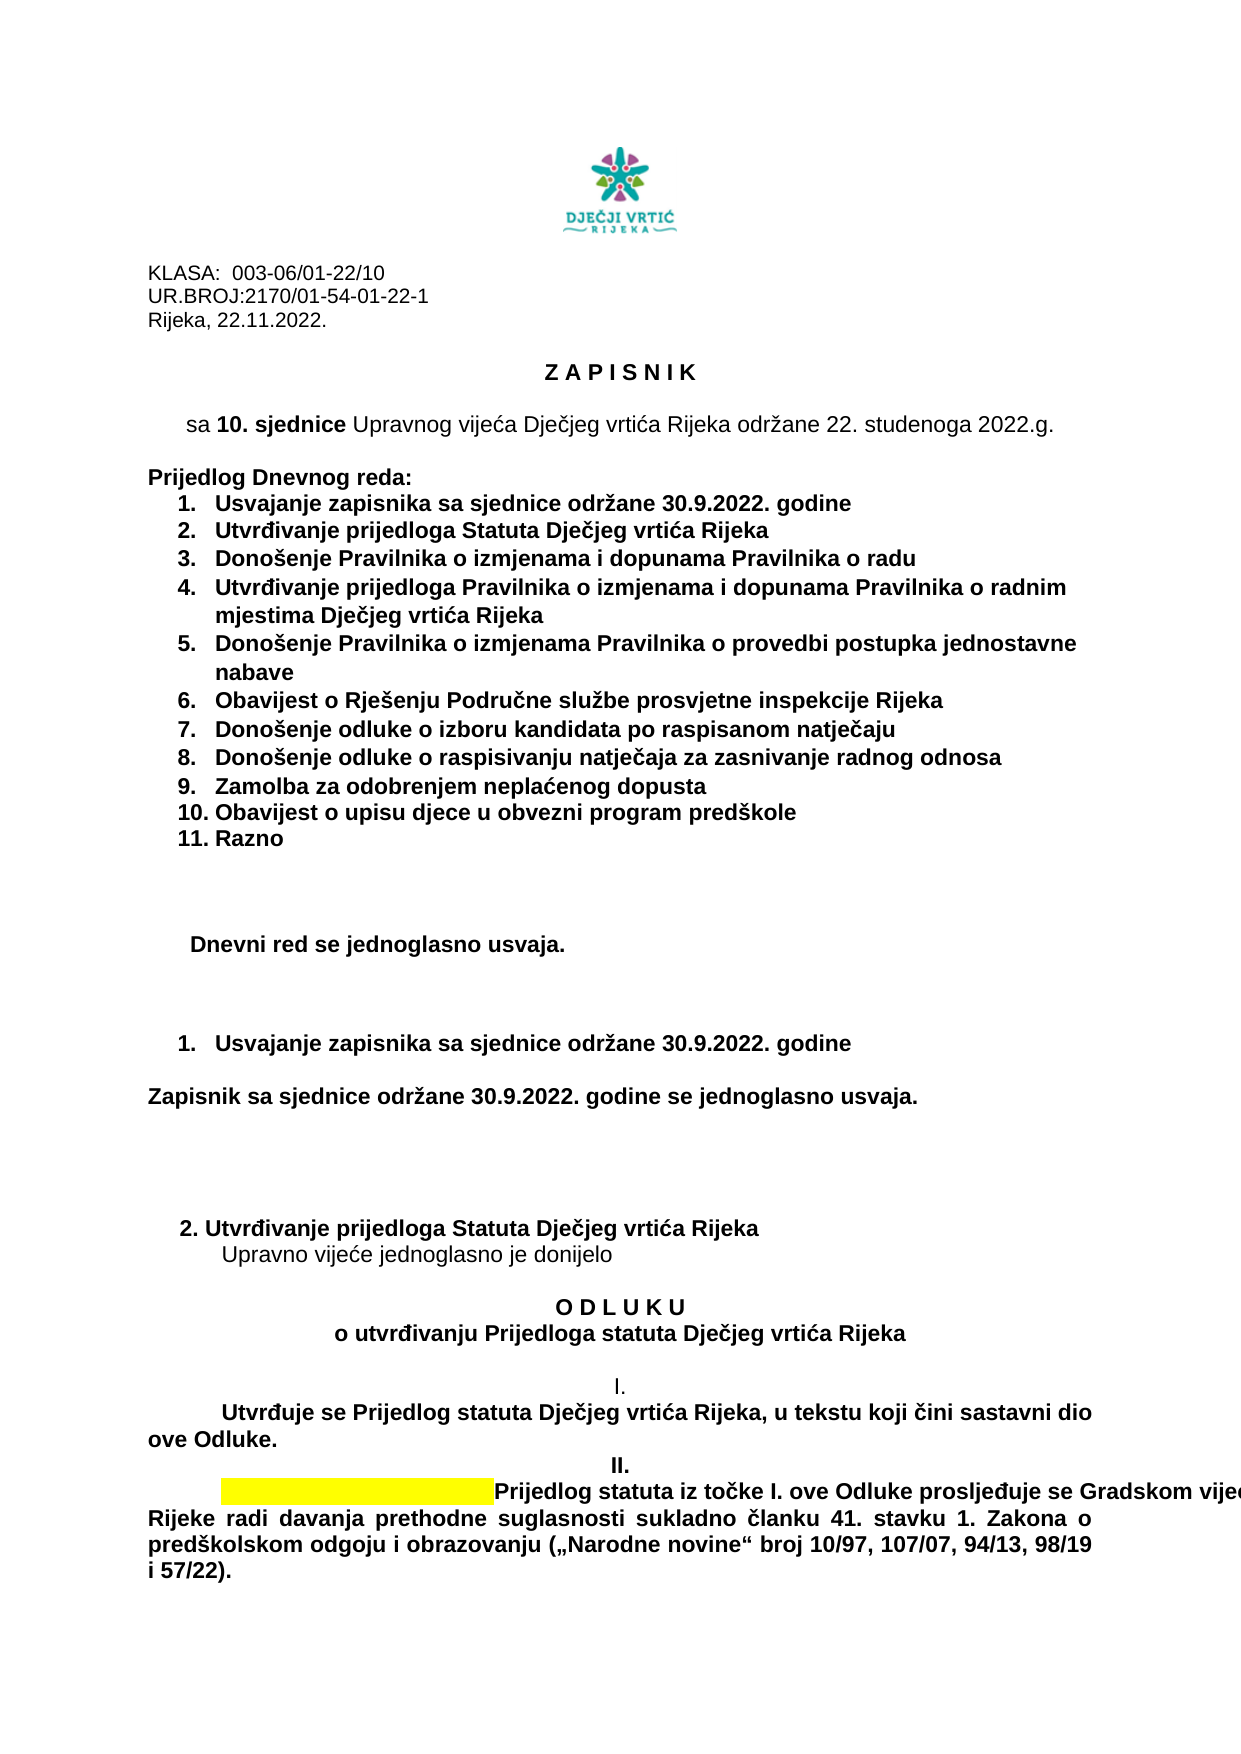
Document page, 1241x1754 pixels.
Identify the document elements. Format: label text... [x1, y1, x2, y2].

text O D L U K U [148, 1294, 1093, 1320]
text Upravno vijeće jednoglasno je donijelo [148, 1241, 1093, 1267]
text Utvrđuje se Prijedlog statuta Dječjeg vrtića Rijeka, u tekstu koji čini sastavni dio ove Odluke. [148, 1399, 1093, 1452]
list Utvrđivanje prijedloga Pravilnika o izmjenama i dopunama Pravilnika o radnim mjestima Dječjeg vrtića Rijeka [177, 573, 1093, 628]
text Z A P I S N I K [148, 358, 1093, 385]
list Usvajanje zapisnika sa sjednice održane 30.9.2022. godine [177, 1030, 1093, 1057]
text Zapisnik sa sjednice održane 30.9.2022. godine se jednoglasno usvaja. [148, 1083, 1093, 1109]
text Prijedlog Dnevnog reda: [148, 464, 1093, 490]
list Usvajanje zapisnika sa sjednice održane 30.9.2022. godine [177, 490, 1093, 517]
text KLASA: 003-06/01-22/10 [148, 260, 1093, 284]
list Utvrđivanje prijedloga Statuta Dječjeg vrtića Rijeka [177, 517, 1093, 543]
text o utvrđivanju Prijedloga statuta Dječjeg vrtića Rijeka [148, 1320, 1093, 1347]
picture [563, 147, 678, 234]
list Donošenje odluke o izboru kandidata po raspisanom natječaju [177, 716, 1093, 742]
text Prijedlog statuta iz točke I. ove Odluke prosljeđuje se Gradskom vijeću Grada Rijeke radi davanja prethodne suglasnosti sukladno članku 41. stavku 1. Zakona o predškolskom odgoju i obrazovanju („Narodne novine“ broj 10/97, 107/07, 94/13, 98/19 i 57/22). [148, 1478, 1093, 1584]
list Donošenje Pravilnika o izmjenama i dopunama Pravilnika o radu [177, 545, 1093, 571]
text I. [148, 1373, 1093, 1399]
text 2. Utvrđivanje prijedloga Statuta Dječjeg vrtića Rijeka [148, 1215, 1093, 1241]
list Donošenje odluke o raspisivanju natječaja za zasnivanje radnog odnosa [177, 744, 1093, 771]
list Zamolba za odobrenjem neplaćenog dopusta [177, 773, 1093, 799]
text UR.BROJ:2170/01-54-01-22-1 [148, 284, 1093, 308]
list Razno [177, 825, 1093, 852]
list Donošenje Pravilnika o izmjenama Pravilnika o provedbi postupka jednostavne nabave [177, 630, 1093, 685]
list Obavijest o Rješenju Područne službe prosvjetne inspekcije Rijeka [177, 687, 1093, 714]
text II. [148, 1452, 1093, 1478]
text Dnevni red se jednoglasno usvaja. [190, 931, 1093, 957]
list Obavijest o upisu djece u obvezni program predškole [177, 799, 1093, 825]
text Rijeka, 22.11.2022. [148, 308, 1093, 332]
text sa 10. sjednice Upravnog vijeća Dječjeg vrtića Rijeka održane 22. studenoga 2022.g. [148, 411, 1093, 438]
